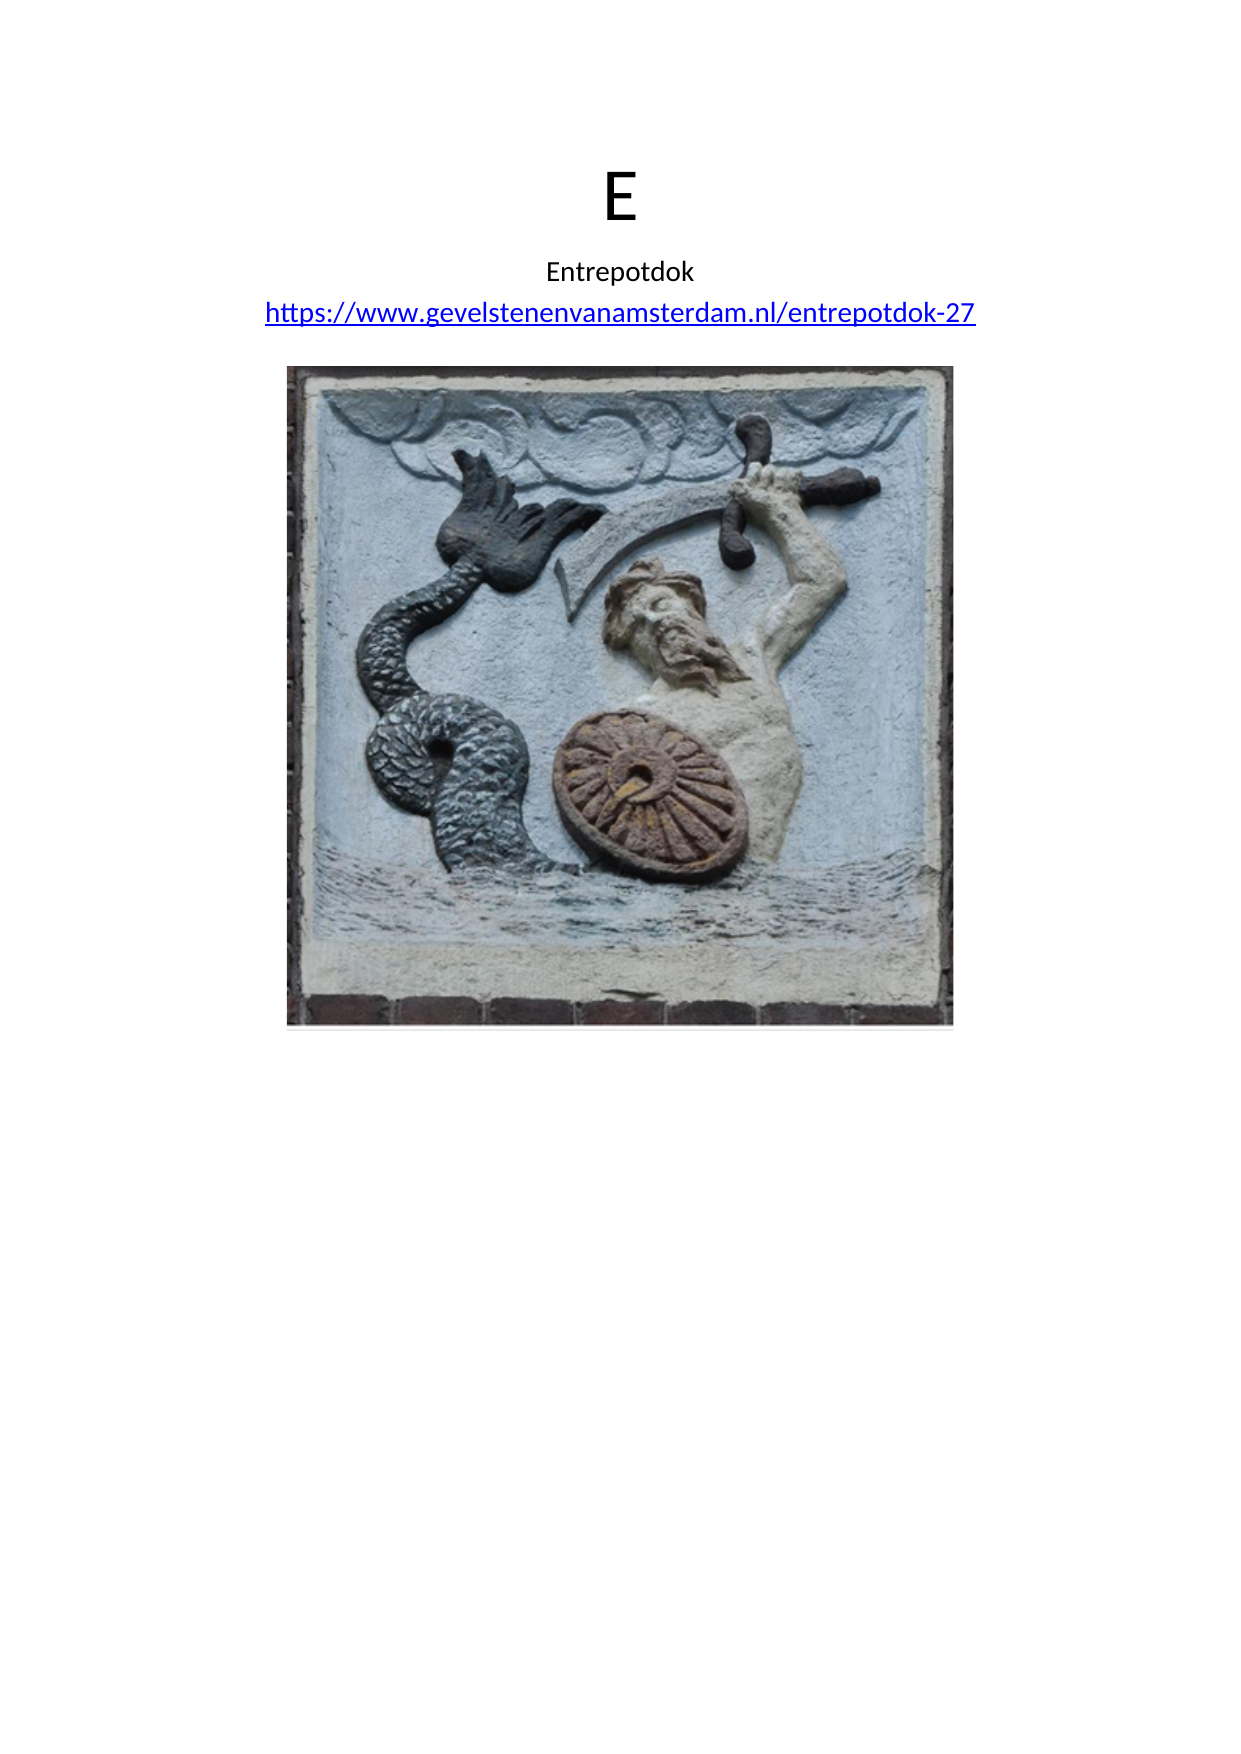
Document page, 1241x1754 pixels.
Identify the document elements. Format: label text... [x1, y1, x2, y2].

text https://www.gevelstenenvanamsterdam.nl/entrepotdok-27 [148, 294, 1093, 329]
picture [286, 366, 954, 1031]
text E [148, 148, 1093, 239]
text Entrepotdok [148, 253, 1093, 288]
